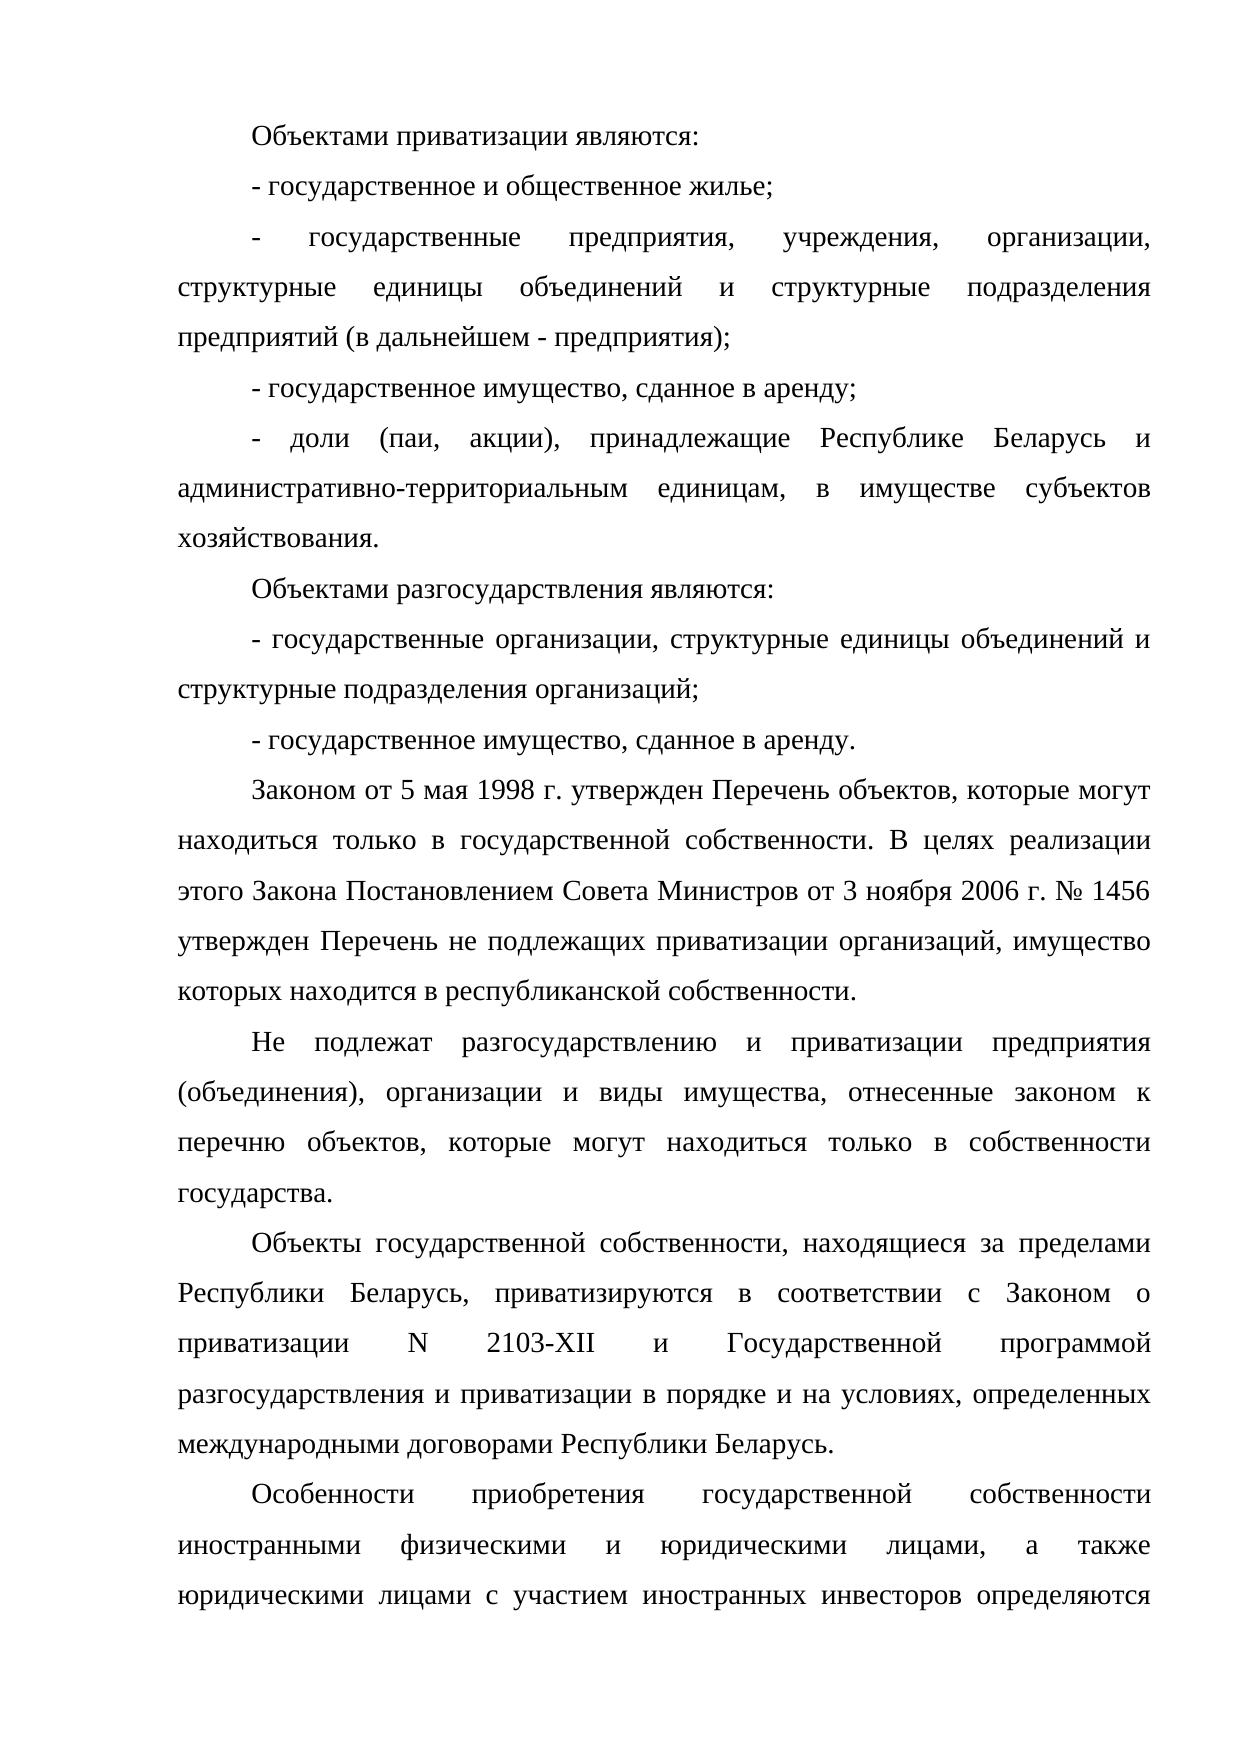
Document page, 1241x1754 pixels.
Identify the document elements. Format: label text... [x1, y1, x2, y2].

text Объектами разгосударствления являются: [177, 571, 1152, 604]
text - государственные организации, структурные единицы объединений и структурные подразделения организаций; [177, 621, 1152, 705]
text Не подлежат разгосударствлению и приватизации предприятия (объединения), организации и виды имущества, отнесенные законом к перечню объектов, которые могут находиться только в собственности государства. [177, 1024, 1152, 1208]
text - доли (паи, акции), принадлежащие Республике Беларусь и административно-территориальным единицам, в имуществе субъектов хозяйствования. [177, 420, 1152, 554]
text - государственное и общественное жилье; [177, 168, 1152, 202]
text - государственное имущество, сданное в аренду; [177, 370, 1152, 403]
text - государственные предприятия, учреждения, организации, структурные единицы объединений и структурные подразделения предприятий (в дальнейшем - предприятия); [177, 219, 1152, 353]
text Законом от 5 мая 1998 г. утвержден Перечень объектов, которые могут находиться только в государственной собственности. В целях реализации этого Закона Постановлением Совета Министров от 3 ноября 2006 г. № 1456 утвержден Перечень не подлежащих приватизации организаций, имущество которых находится в республиканской собственности. [177, 772, 1152, 1007]
text Объекты государственной собственности, находящиеся за пределами Республики Беларусь, приватизируются в соответствии с Законом о приватизации N 2103-XII и Государственной программой разгосударствления и приватизации в порядке и на условиях, определенных международными договорами Республики Беларусь. [177, 1225, 1152, 1460]
text - государственное имущество, сданное в аренду. [177, 722, 1152, 755]
text Объектами приватизации являются: [177, 118, 1152, 152]
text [177, 1477, 1152, 1611]
